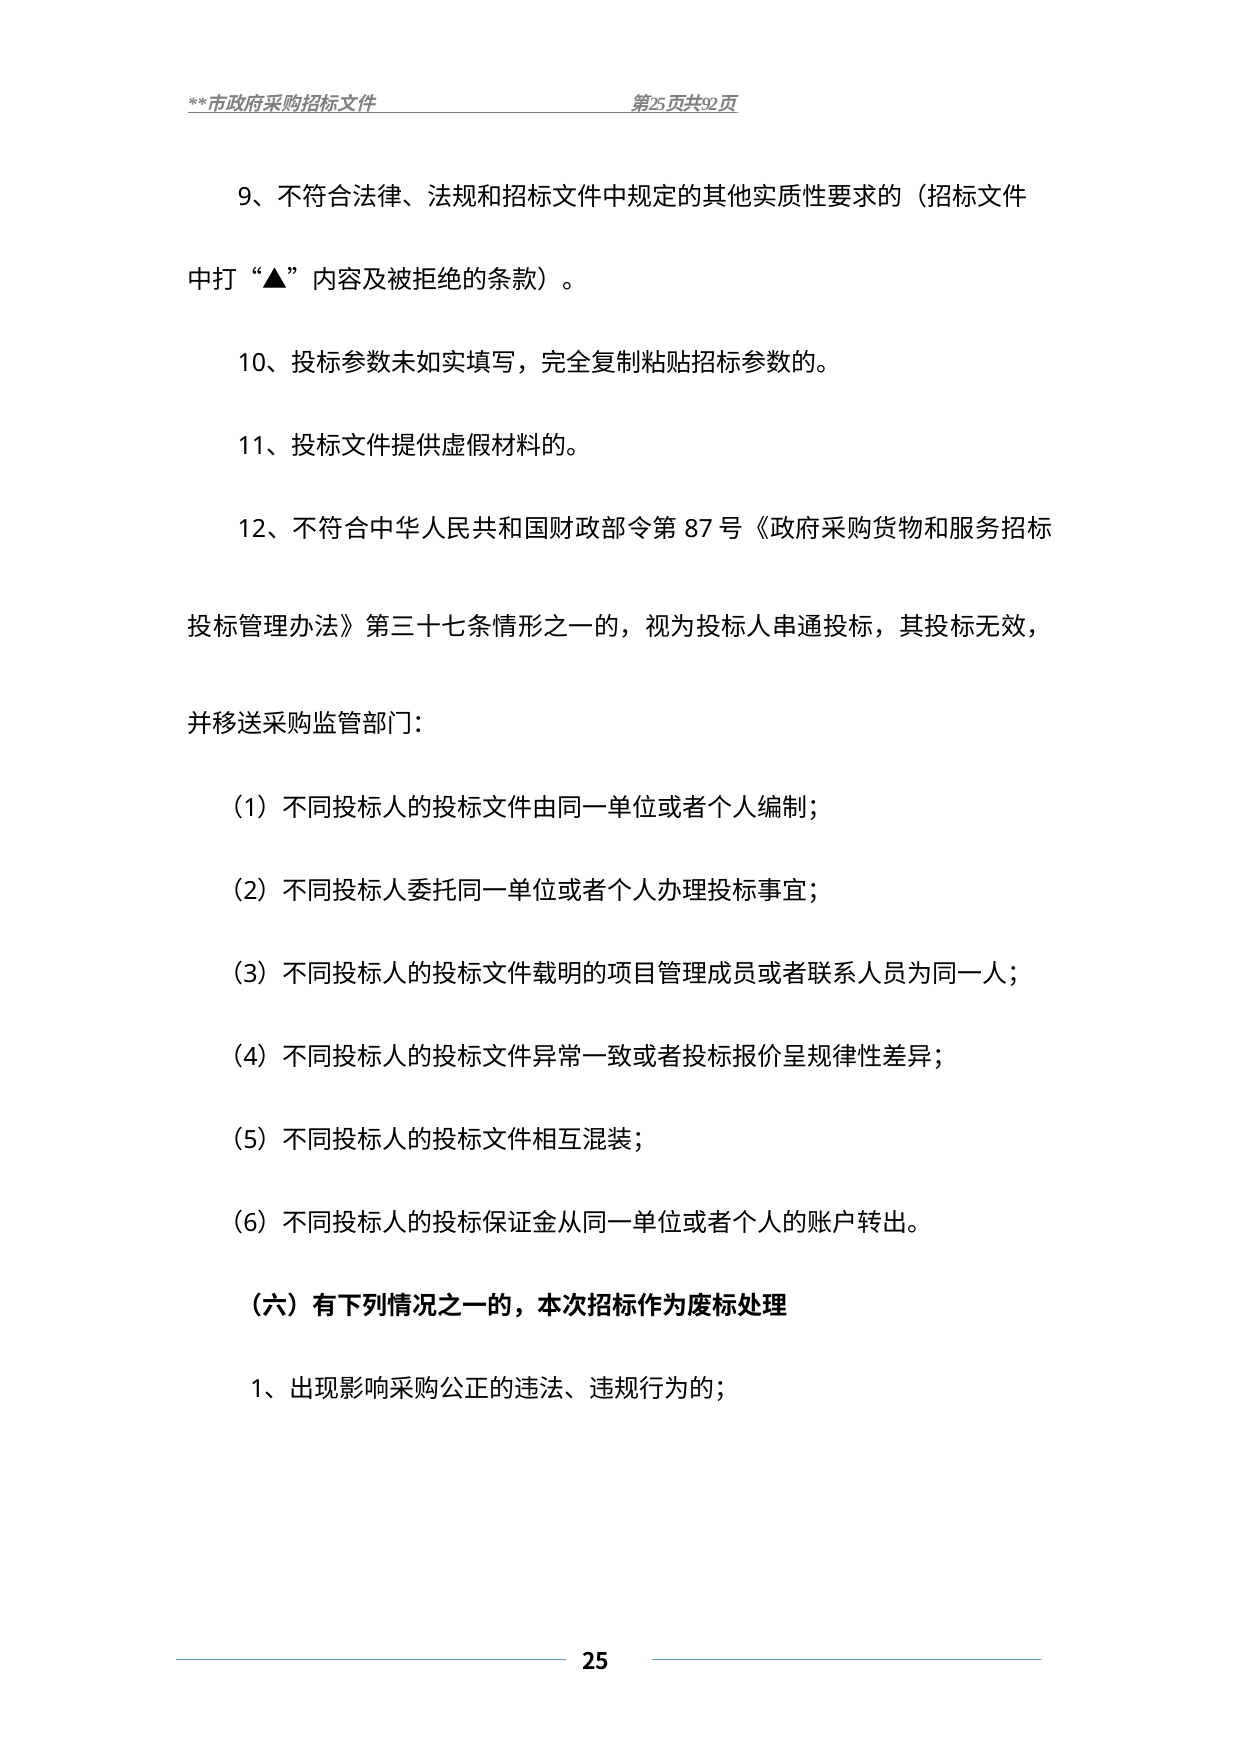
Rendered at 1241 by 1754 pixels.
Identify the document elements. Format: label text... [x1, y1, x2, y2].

text （1）不同投标人的投标文件由同一单位或者个人编制； [187, 773, 1053, 838]
text （6）不同投标人的投标保证金从同一单位或者个人的账户转出。 [187, 1188, 1053, 1253]
text （4）不同投标人的投标文件异常一致或者投标报价呈规律性差异； [187, 1022, 1053, 1087]
text （3）不同投标人的投标文件载明的项目管理成员或者联系人员为同一人； [187, 939, 1053, 1004]
text 9、不符合法律、法规和招标文件中规定的其他实质性要求的（招标文件 [187, 162, 1053, 227]
text 11、投标文件提供虚假材料的。 [187, 411, 1053, 476]
text 10、投标参数未如实填写，完全复制粘贴招标参数的。 [187, 328, 1053, 393]
text （六）有下列情况之一的，本次招标作为废标处理 [237, 1271, 1053, 1336]
text 1、出现影响采购公正的违法、违规行为的； [187, 1354, 1053, 1419]
text 中打“▲”内容及被拒绝的条款）。 [187, 245, 1053, 310]
text （5）不同投标人的投标文件相互混装； [187, 1105, 1053, 1170]
text 12、不符合中华人民共和国财政部令第87号《政府采购货物和服务招标投标管理办法》第三十七条情形之一的，视为投标人串通投标，其投标无效，并移送采购监管部门： [187, 494, 1053, 754]
text （2）不同投标人委托同一单位或者个人办理投标事宜； [187, 856, 1053, 921]
